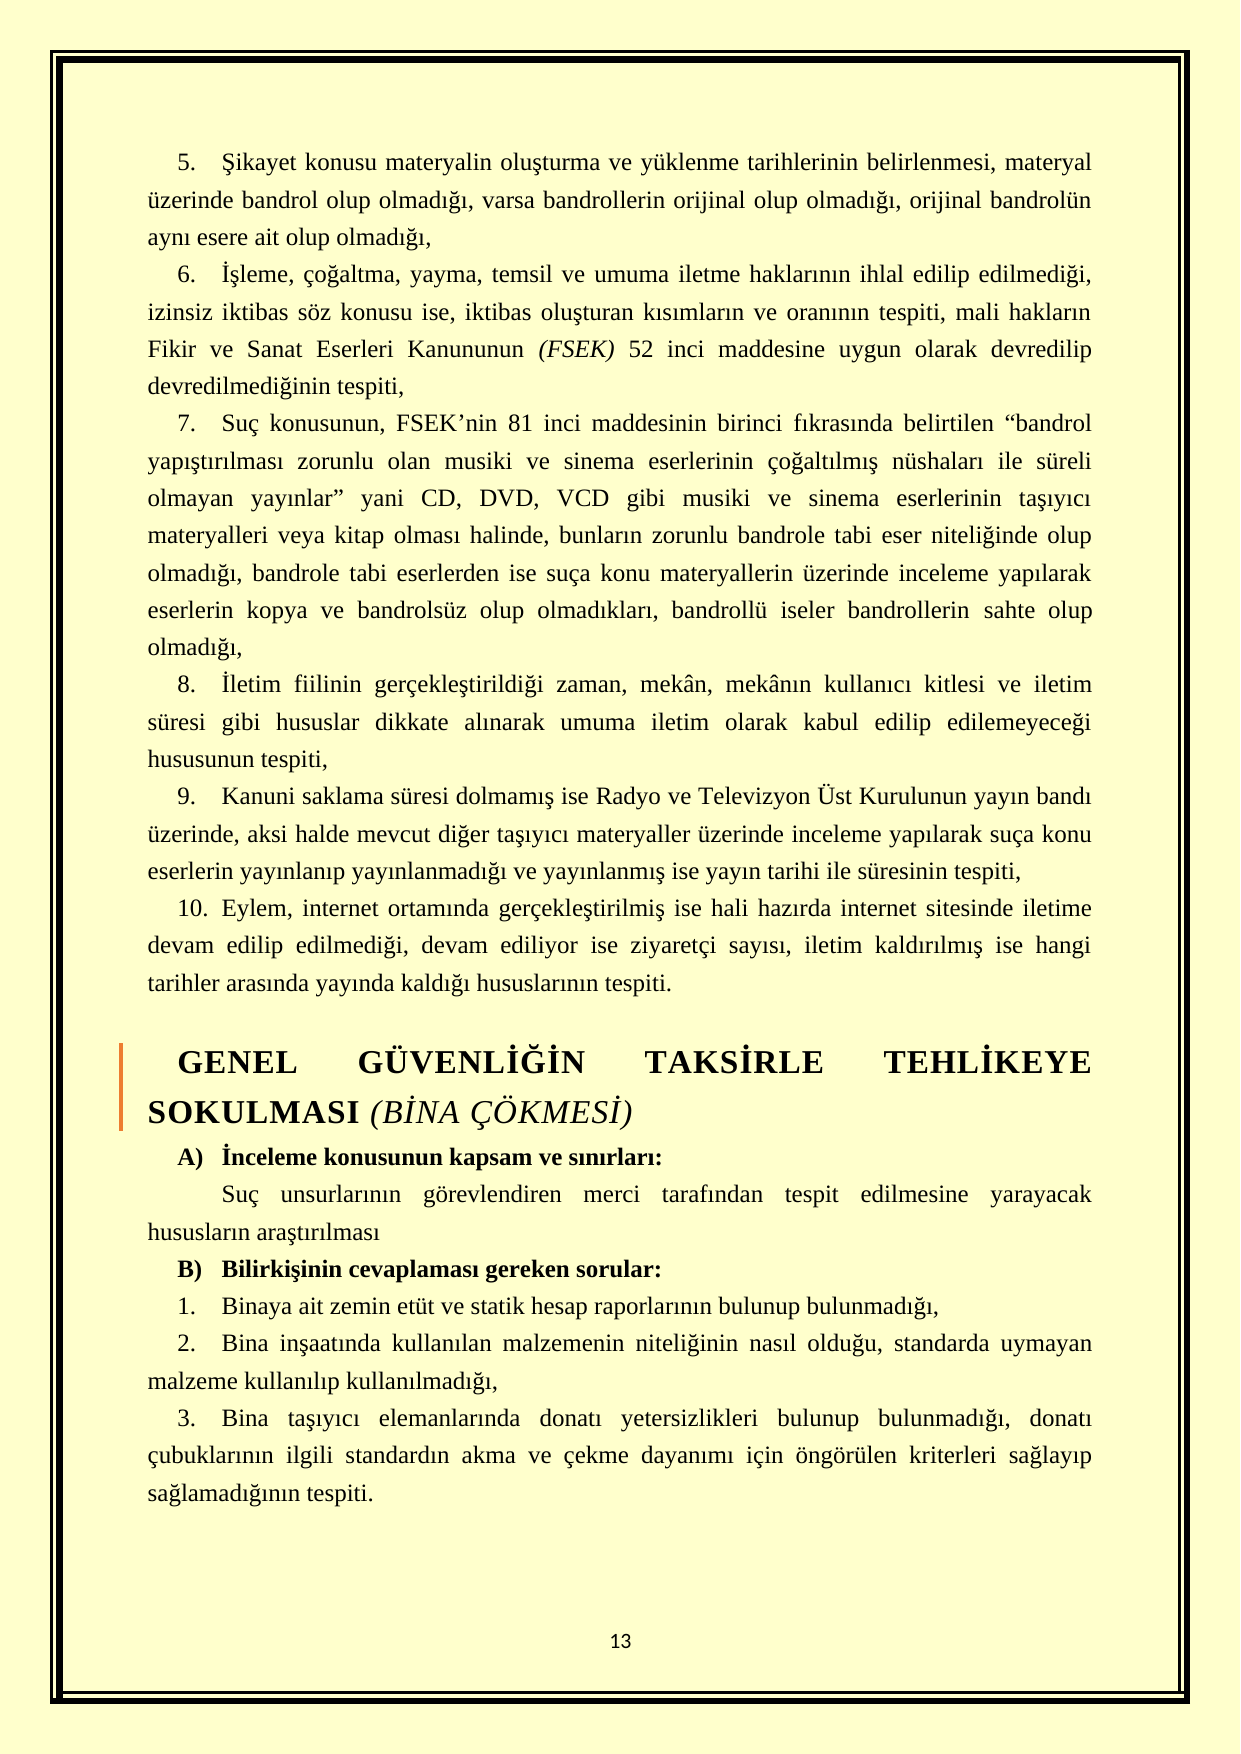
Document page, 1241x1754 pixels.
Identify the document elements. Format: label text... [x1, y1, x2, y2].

list İnceleme konusunun kapsam ve sınırları: [147, 1142, 1093, 1171]
subtitle GENEL GÜVENLİĞİN TAKSİRLE TEHLİKEYE SOKULMASI (BİNA ÇÖKMESİ) [119, 1042, 1093, 1131]
list İletim fiilinin gerçekleştirildiği zaman, mekân, mekânın kullanıcı kitlesi ve iletim süresi gibi hususlar dikkate alınarak umuma iletim olarak kabul edilip edilemeyeceği hususunun tespiti, [147, 669, 1093, 773]
text Suç unsurlarının görevlendiren merci tarafından tespit edilmesine yarayacak hususların araştırılması [147, 1179, 1093, 1245]
list Bina inşaatında kullanılan malzemenin niteliğinin nasıl olduğu, standarda uymayan malzeme kullanılıp kullanılmadığı, [147, 1328, 1093, 1394]
list Suç konusunun, FSEK’nin 81 inci maddesinin birinci fıkrasında belirtilen “bandrol yapıştırılması zorunlu olan musiki ve sinema eserlerinin çoğaltılmış nüshaları ile süreli olmayan yayınlar” yani CD, DVD, VCD gibi musiki ve sinema eserlerinin taşıyıcı materyalleri veya kitap olması halinde, bunların zorunlu bandrole tabi eser niteliğinde olup olmadığı, bandrole tabi eserlerden ise suça konu materyallerin üzerinde inceleme yapılarak eserlerin kopya ve bandrolsüz olup olmadıkları, bandrollü iseler bandrollerin sahte olup olmadığı, [147, 408, 1093, 661]
list Binaya ait zemin etüt ve statik hesap raporlarının bulunup bulunmadığı, [147, 1291, 1093, 1320]
list İşleme, çoğaltma, yayma, temsil ve umuma iletme haklarının ihlal edilip edilmediği, izinsiz iktibas söz konusu ise, iktibas oluşturan kısımların ve oranının tespiti, mali hakların Fikir ve Sanat Eserleri Kanununun (FSEK) 52 inci maddesine uygun olarak devredilip devredilmediğinin tespiti, [147, 259, 1093, 400]
list Şikayet konusu materyalin oluşturma ve yüklenme tarihlerinin belirlenmesi, materyal üzerinde bandrol olup olmadığı, varsa bandrollerin orijinal olup olmadığı, orijinal bandrolün aynı esere ait olup olmadığı, [147, 147, 1093, 251]
list Bina taşıyıcı elemanlarında donatı yetersizlikleri bulunup bulunmadığı, donatı çubuklarının ilgili standardın akma ve çekme dayanımı için öngörülen kriterleri sağlayıp sağlamadığının tespiti. [147, 1403, 1093, 1506]
list Bilirkişinin cevaplaması gereken sorular: [147, 1254, 1093, 1283]
list Kanuni saklama süresi dolmamış ise Radyo ve Televizyon Üst Kurulunun yayın bandı üzerinde, aksi halde mevcut diğer taşıyıcı materyaller üzerinde inceleme yapılarak suça konu eserlerin yayınlanıp yayınlanmadığı ve yayınlanmış ise yayın tarihi ile süresinin tespiti, [147, 781, 1093, 885]
list Eylem, internet ortamında gerçekleştirilmiş ise hali hazırda internet sitesinde iletime devam edilip edilmediği, devam ediliyor ise ziyaretçi sayısı, iletim kaldırılmış ise hangi tarihler arasında yayında kaldığı hususlarının tespiti. [147, 893, 1093, 997]
